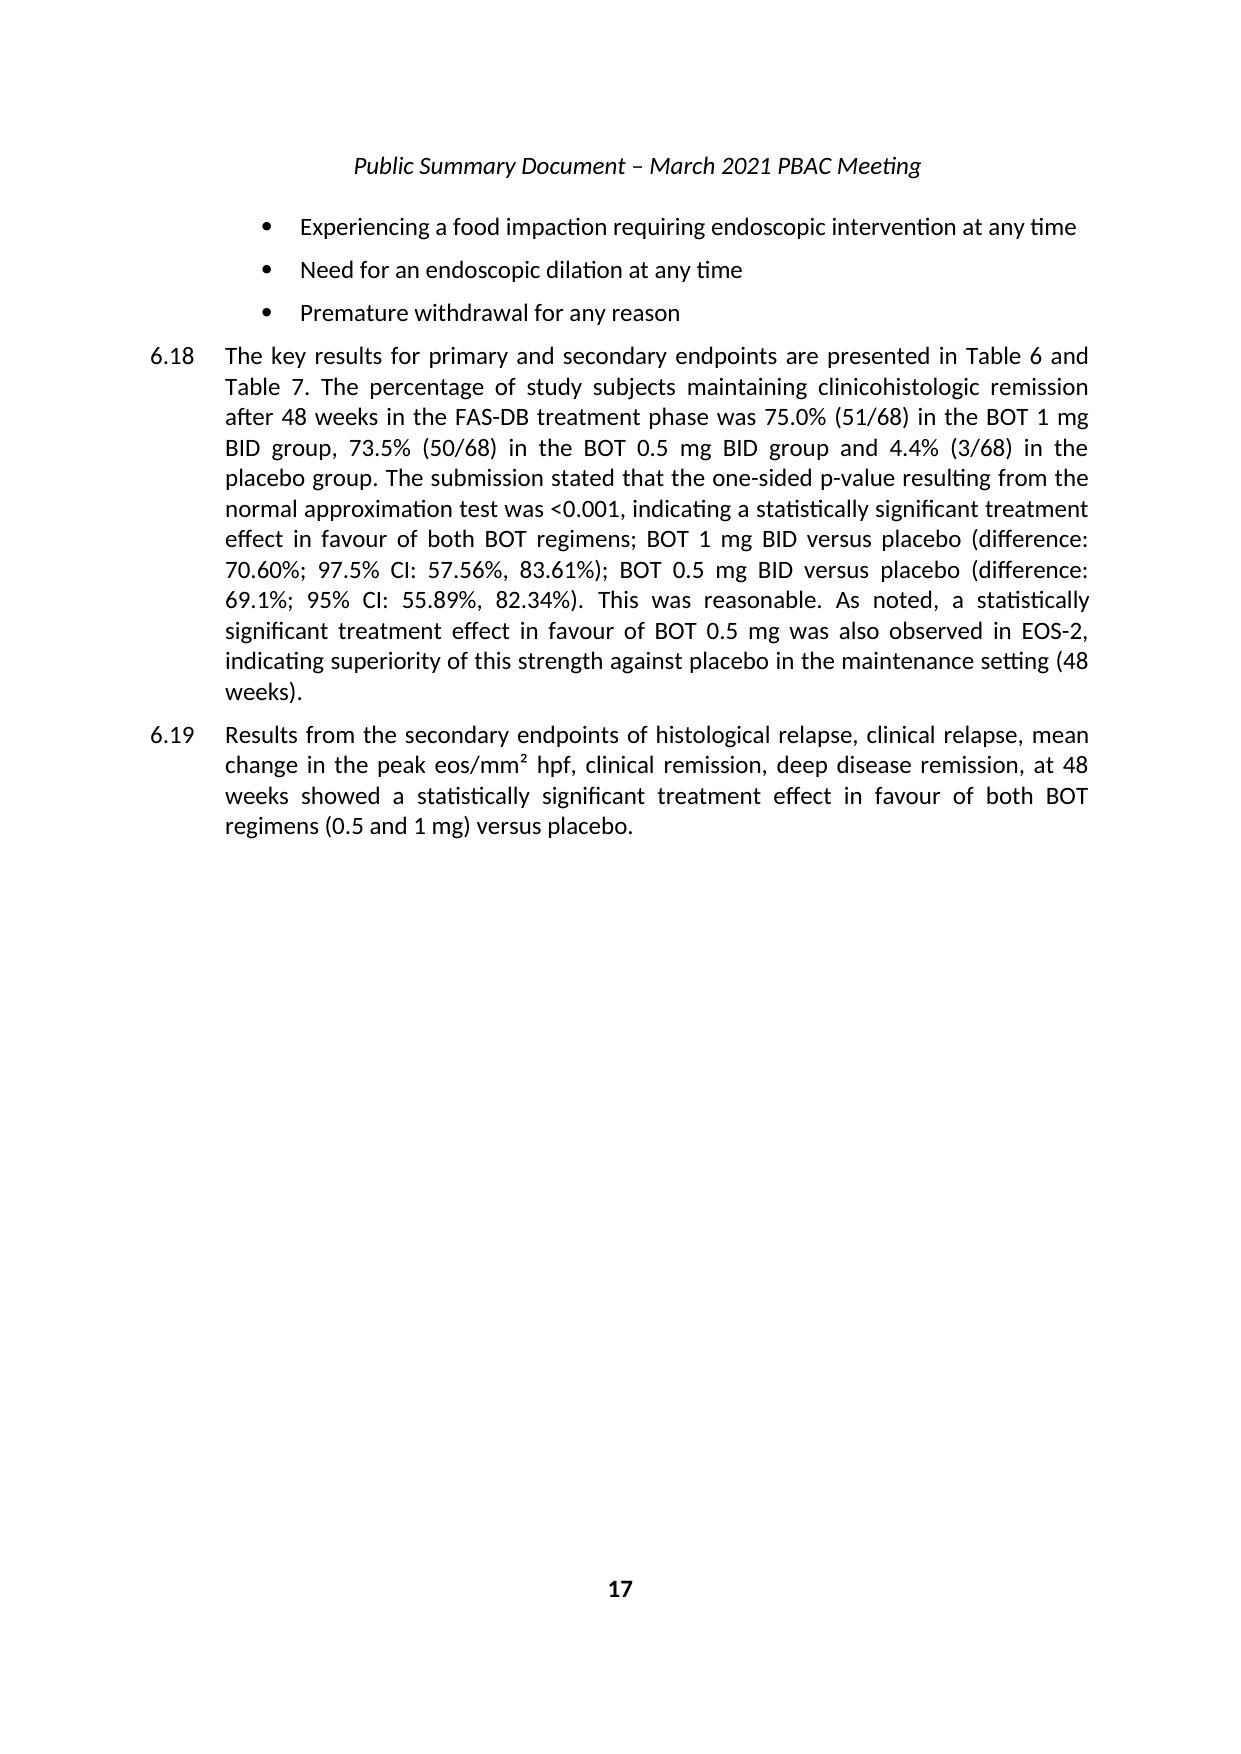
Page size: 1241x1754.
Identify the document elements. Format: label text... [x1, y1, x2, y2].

text Results from the secondary endpoints of histological relapse, clinical relapse, mean change in the peak eos/mm² hpf, clinical remission, deep disease remission, at 48 weeks showed a statistically significant treatment effect in favour of both BOT regimens (0.5 and 1 mg) versus placebo. [150, 719, 1090, 841]
list Need for an endoscopic dilation at any time [262, 254, 1090, 284]
text The key results for primary and secondary endpoints are presented in Table 6 and Table 7. The percentage of study subjects maintaining clinicohistologic remission after 48 weeks in the FAS-DB treatment phase was 75.0% (51/68) in the BOT 1 mg BID group, 73.5% (50/68) in the BOT 0.5 mg BID group and 4.4% (3/68) in the placebo group. The submission stated that the one-sided p-value resulting from the normal approximation test was <0.001, indicating a statistically significant treatment effect in favour of both BOT regimens; BOT 1 mg BID versus placebo (difference: 70.60%; 97.5% CI: 57.56%, 83.61%); BOT 0.5 mg BID versus placebo (difference: 69.1%; 95% CI: 55.89%, 82.34%). This was reasonable. As noted, a statistically significant treatment effect in favour of BOT 0.5 mg was also observed in EOS-2, indicating superiority of this strength against placebo in the maintenance setting (48 weeks). [150, 340, 1090, 706]
list Experiencing a food impaction requiring endoscopic intervention at any time [262, 211, 1090, 242]
list Premature withdrawal for any reason [262, 297, 1090, 328]
